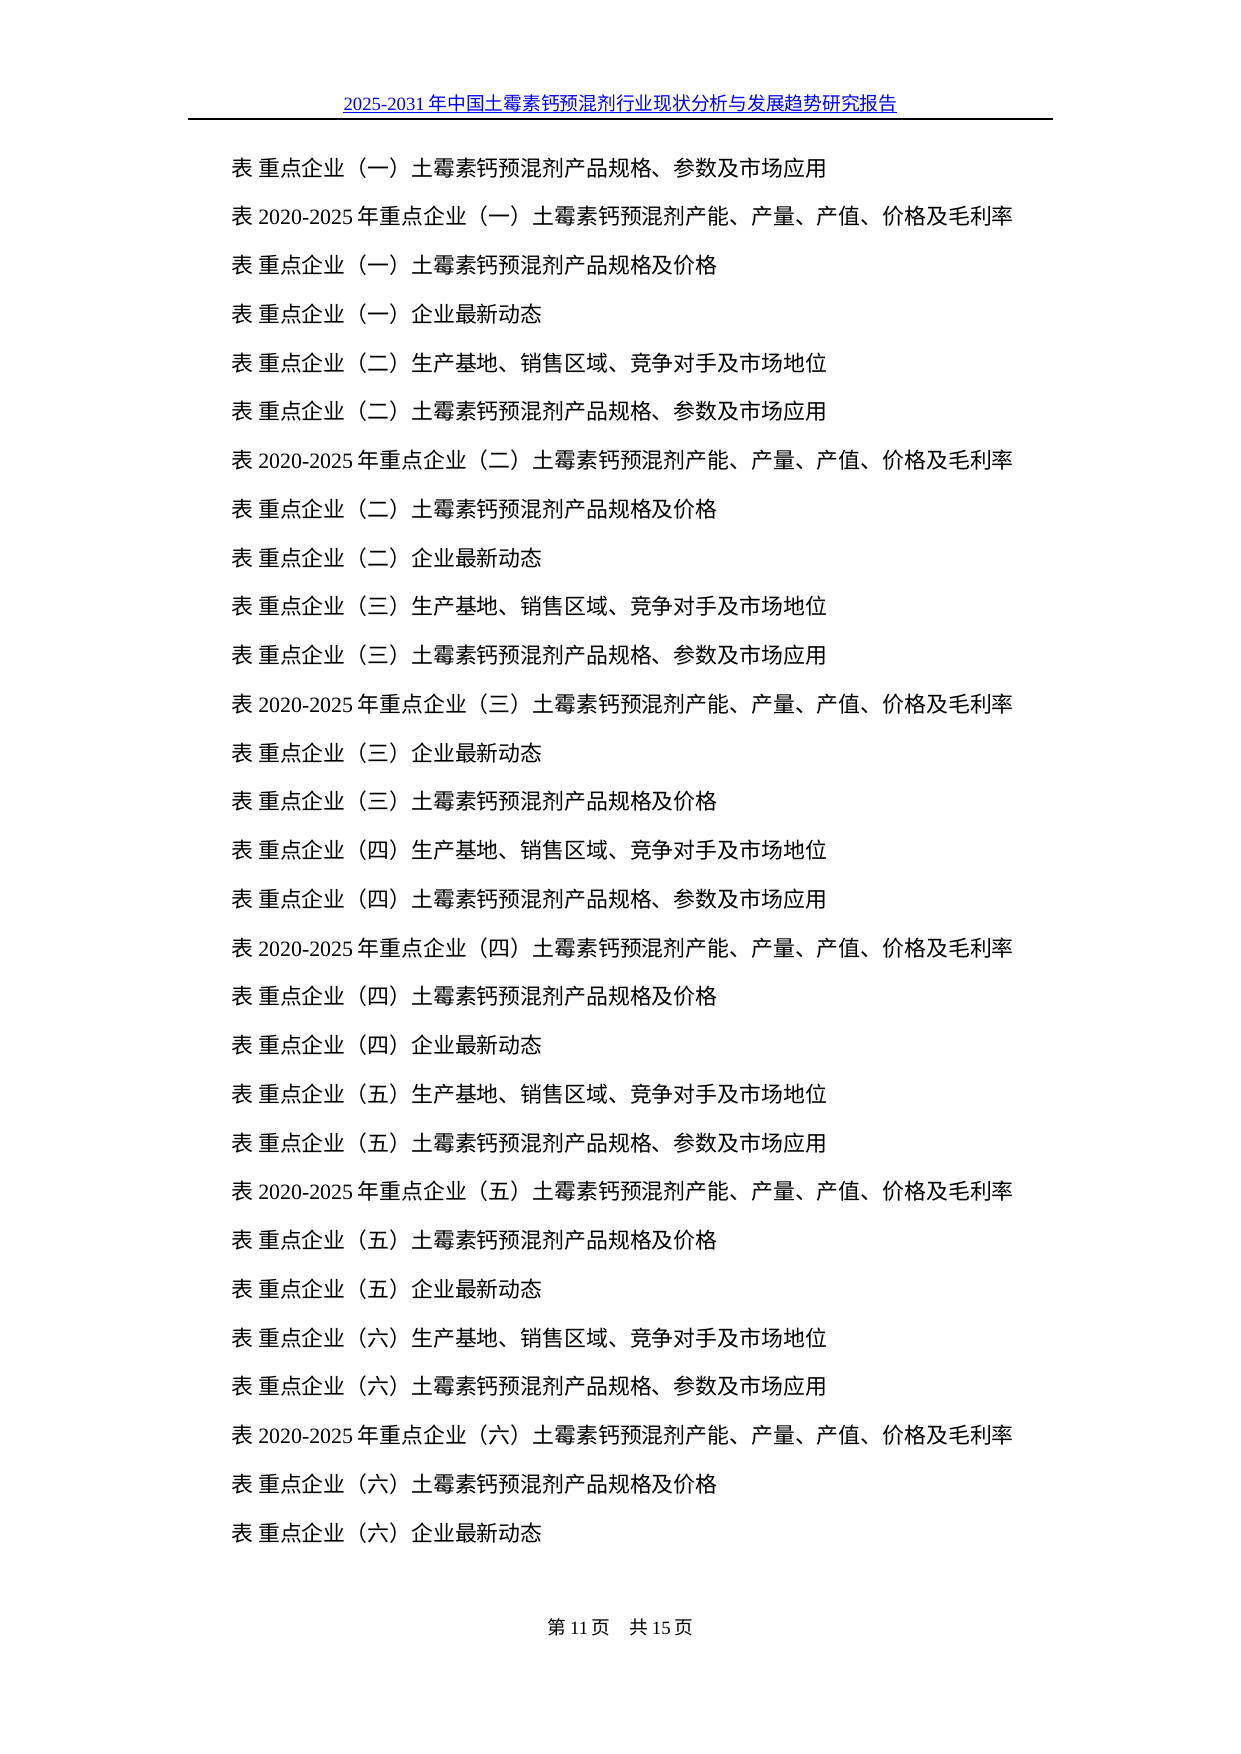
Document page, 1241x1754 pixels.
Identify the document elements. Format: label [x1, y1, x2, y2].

text [187, 150, 1053, 1548]
